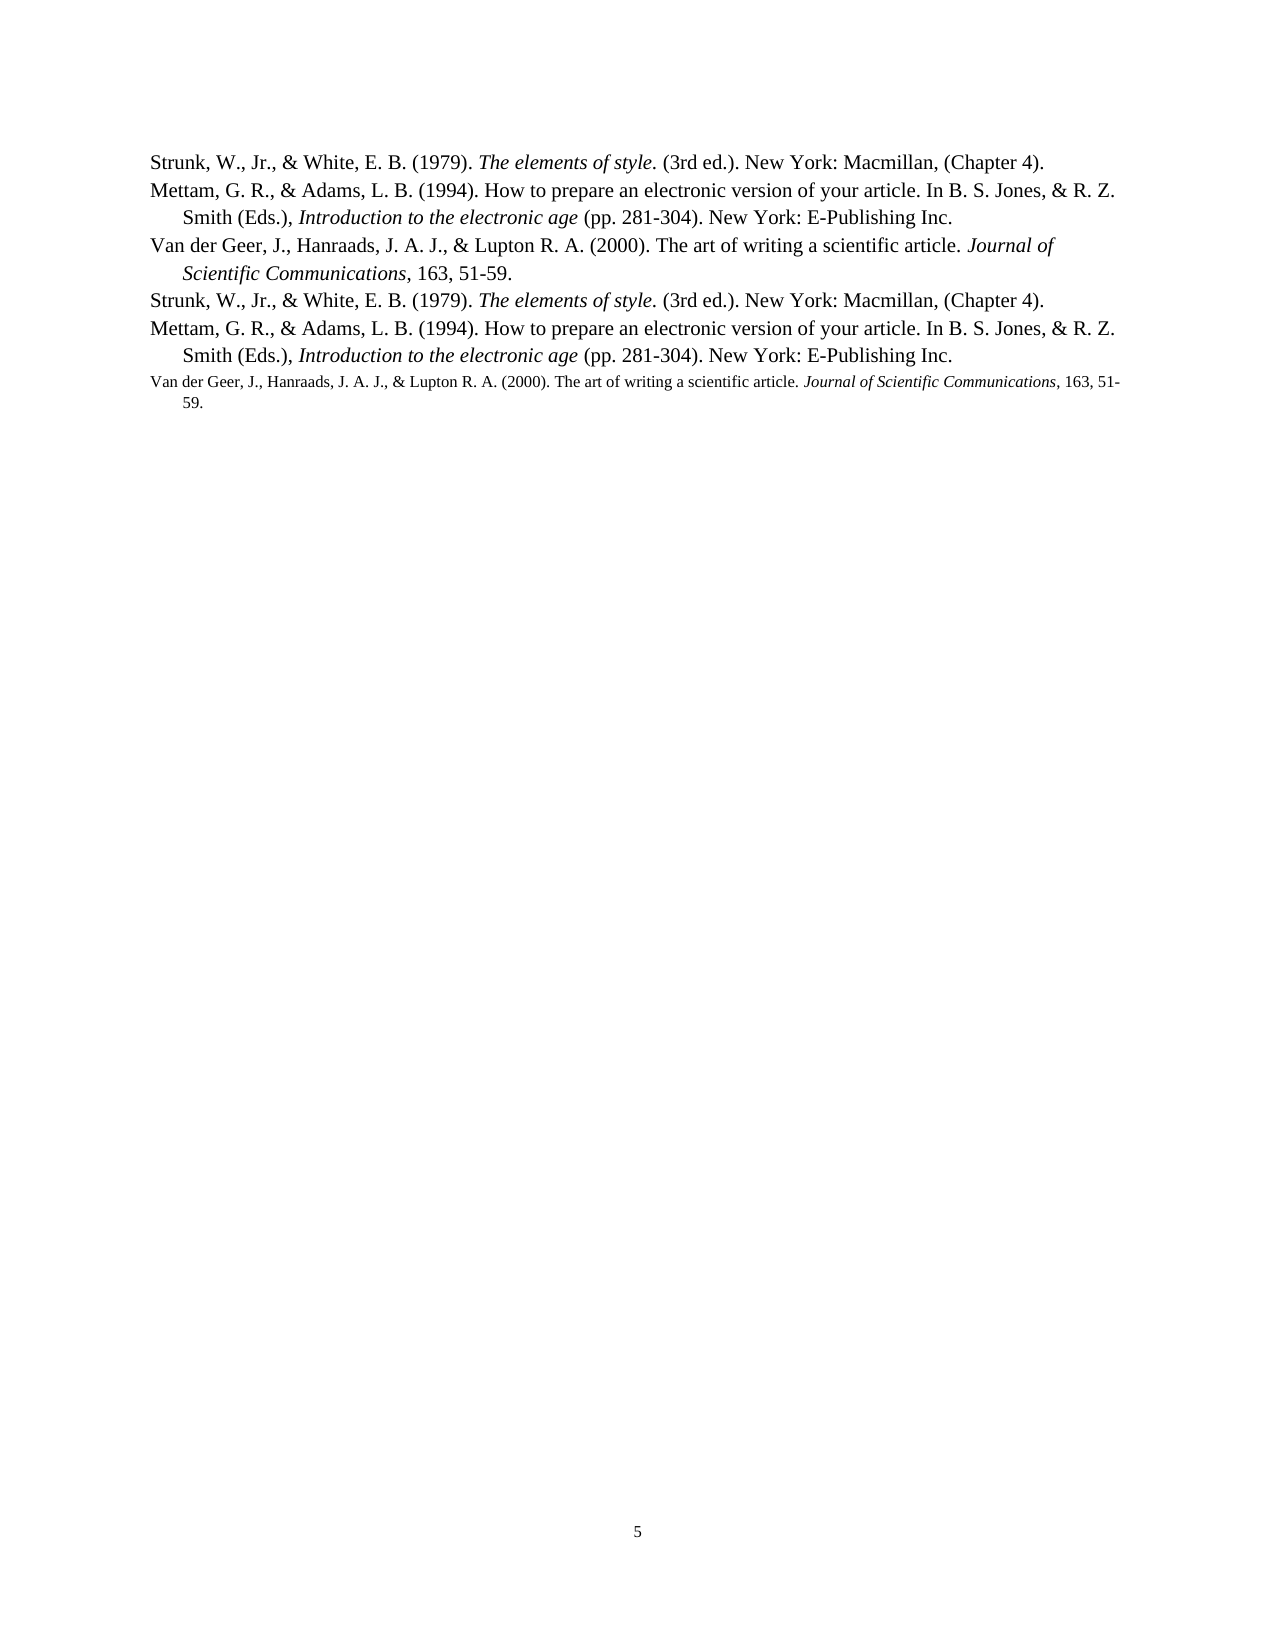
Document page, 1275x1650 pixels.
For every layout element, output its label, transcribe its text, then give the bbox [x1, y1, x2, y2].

text Strunk, W., Jr., & White, E. B. (1979). The elements of style. (3rd ed.). New York: Macmillan, (Chapter 4). [150, 150, 1125, 174]
text Strunk, W., Jr., & White, E. B. (1979). The elements of style. (3rd ed.). New York: Macmillan, (Chapter 4). [150, 288, 1125, 312]
